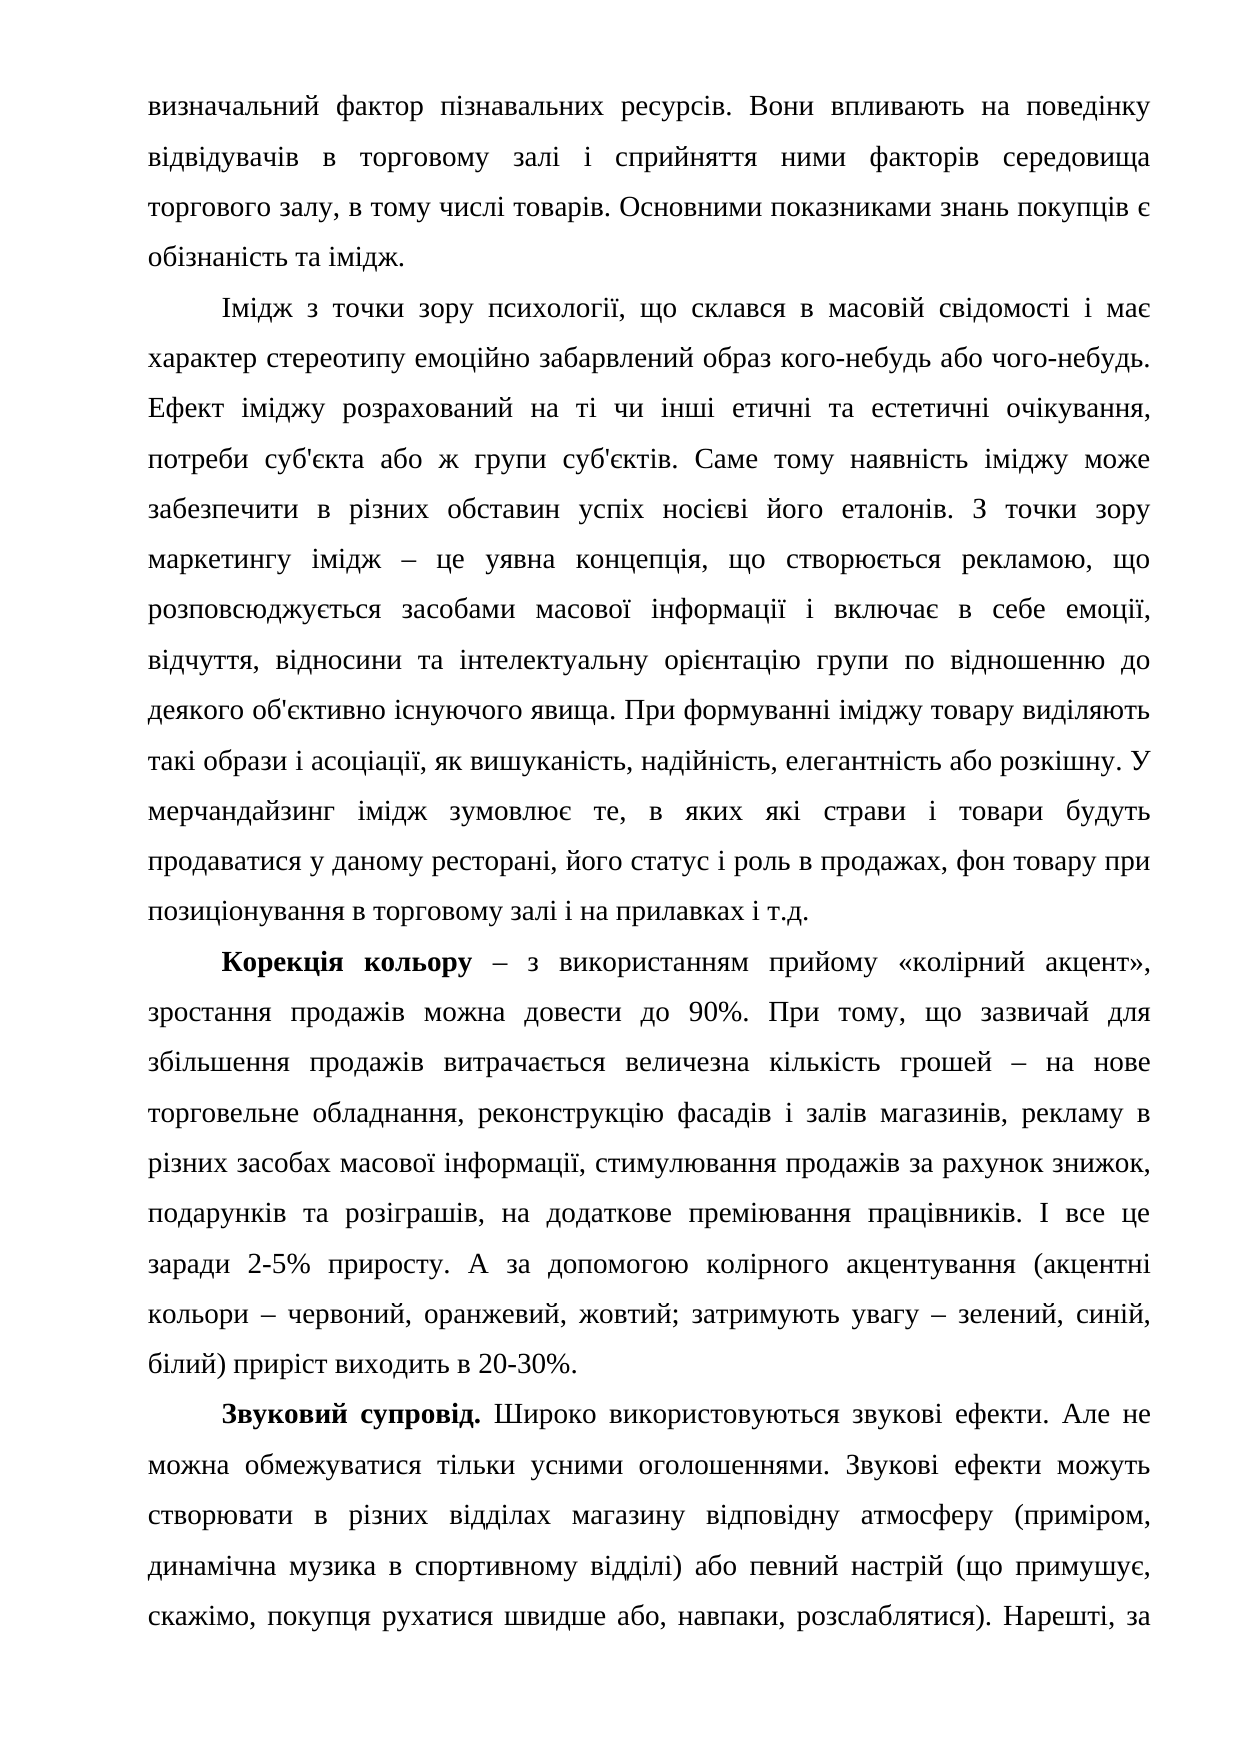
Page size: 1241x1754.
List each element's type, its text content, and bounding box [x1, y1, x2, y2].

text Корекція кольору – з використанням прийому «колірний акцент», зростання продажів можна довести до 90%. При тому, що зазвичай для збільшення продажів витрачається величезна кількість грошей – на нове торговельне обладнання, реконструкцію фасадів і залів магазинів, рекламу в різних засобах масової інформації, стимулювання продажів за рахунок знижок, подарунків та розіграшів, на додаткове преміювання працівників. І все це заради 2-5% приросту. А за допомогою колірного акцентування (акцентні кольори – червоний, оранжевий, жовтий; затримують увагу – зелений, синій, білий) приріст виходить в 20-30%. [148, 944, 1152, 1380]
text Імідж з точки зору психології, що склався в масовій свідомості і має характер стереотипу емоційно забарвлений образ кого-небудь або чого-небудь. Ефект іміджу розрахований на ті чи інші етичні та естетичні очікування, потреби суб'єкта або ж групи суб'єктів. Саме тому наявність іміджу може забезпечити в різних обставин успіх носієві його еталонів. З точки зору маркетингу імідж – це уявна концепція, що створюється рекламою, що розповсюджується засобами масової інформації і включає в себе емоції, відчуття, відносини та інтелектуальну орієнтацію групи по відношенню до деякого об'єктивно існуючого явища. При формуванні іміджу товару виділяють такі образи і асоціації, як вишуканість, надійність, елегантність або розкішну. У мерчандайзинг імідж зумовлює те, в яких які страви і товари будуть продаватися у даному ресторані, його статус і роль в продажах, фон товару при позиціонування в торговому залі і на прилавках і т.д. [148, 290, 1152, 927]
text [148, 1397, 1152, 1631]
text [148, 88, 1152, 273]
